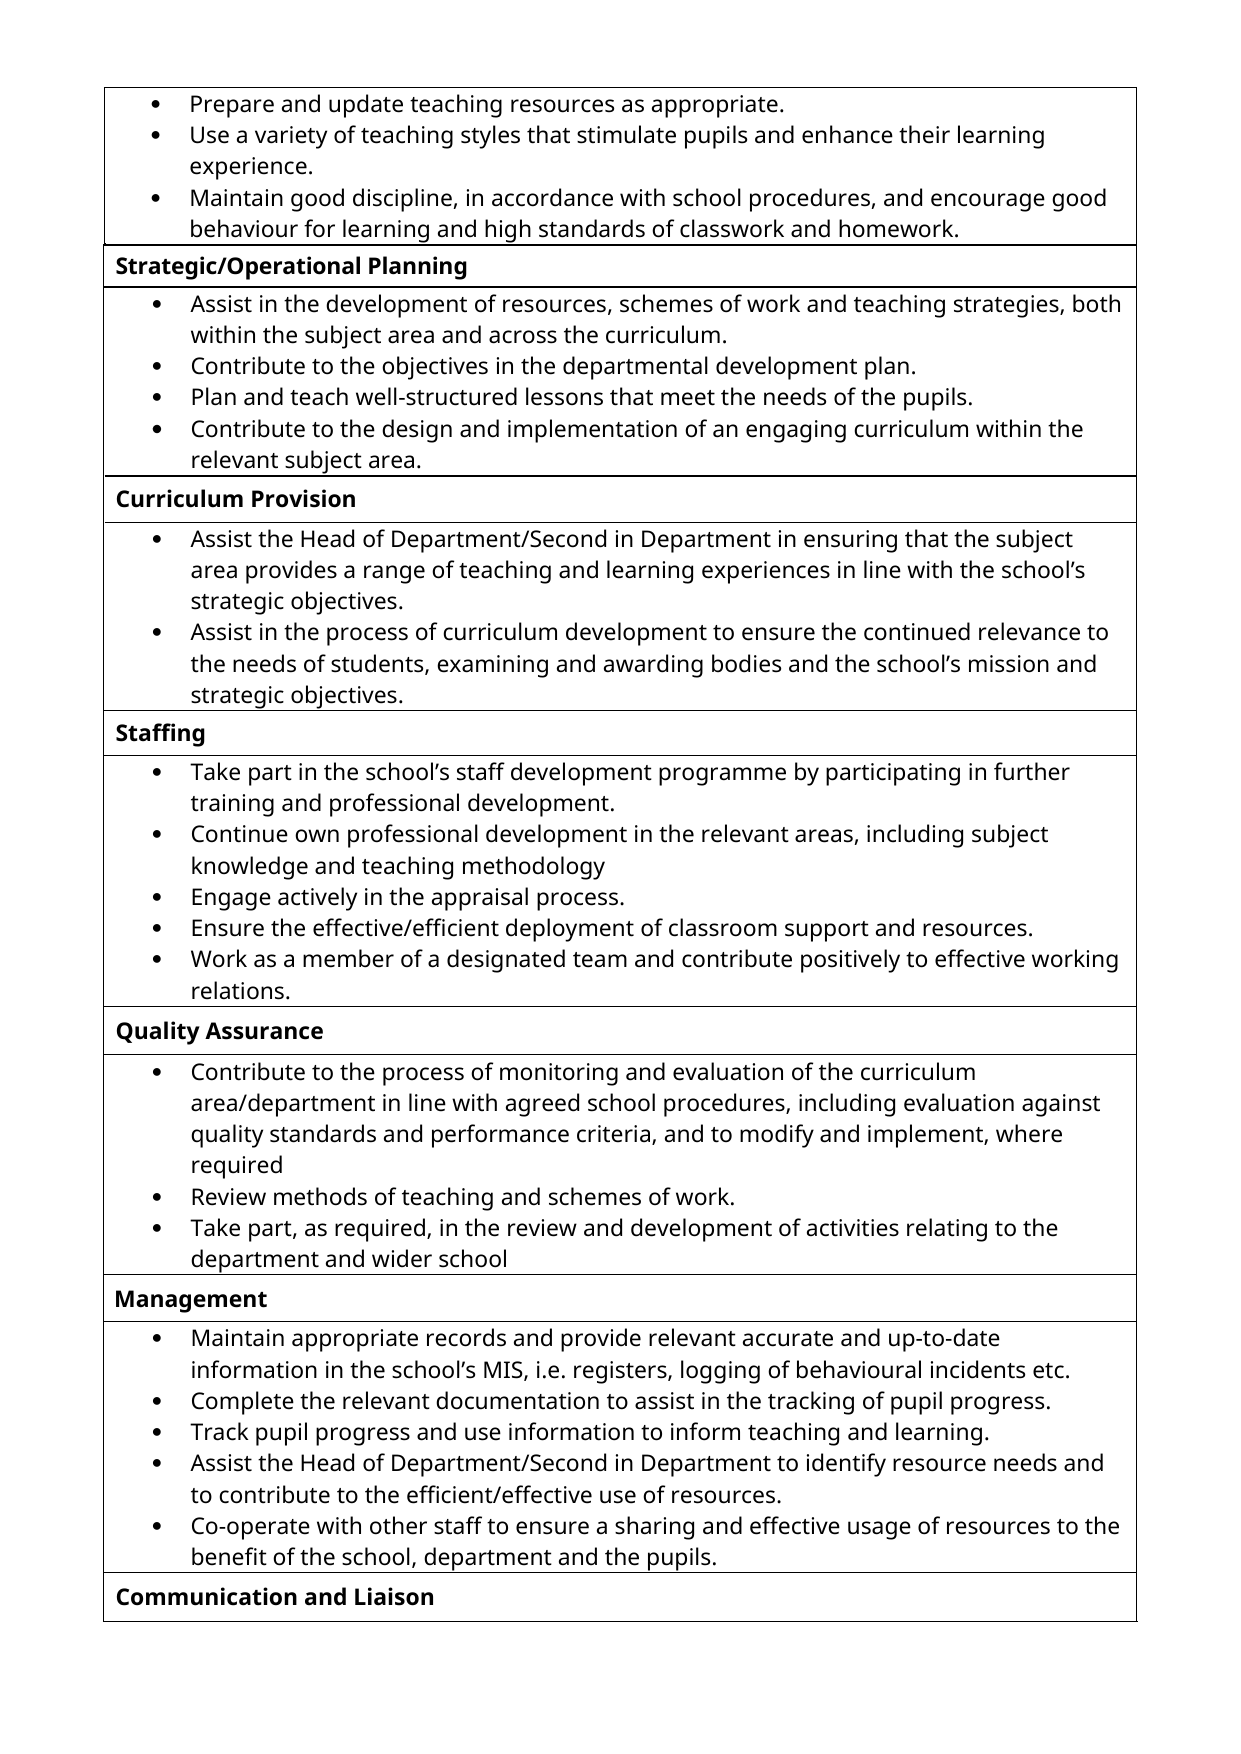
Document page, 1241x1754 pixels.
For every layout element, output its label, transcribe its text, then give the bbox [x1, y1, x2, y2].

table_cell Strategic/Operational Planning [104, 246, 1136, 286]
table_cell Curriculum Provision [104, 476, 1136, 522]
table_cell Assist in the development of resources, schemes of work and teaching strategies, both within the subject area and across the curriculum. Contribute to the objectives in the departmental development plan. Plan and teach well-structured lessons that meet the needs of the pupils. Contribute to the design and implementation of an engaging curriculum within the relevant subject area. [104, 288, 1136, 475]
table_cell Take part in the school’s staff development programme by participating in further training and professional development. Continue own professional development in the relevant areas, including subject knowledge and teaching methodology Engage actively in the appraisal process. Ensure the effective/efficient deployment of classroom support and resources. Work as a member of a designated team and contribute positively to effective working relations. [104, 756, 1136, 1006]
table_cell Management [104, 1275, 1136, 1321]
table_cell Contribute to the process of monitoring and evaluation of the curriculum area/department in line with agreed school procedures, including evaluation against quality standards and performance criteria, and to modify and implement, where required Review methods of teaching and schemes of work. Take part, as required, in the review and development of activities relating to the department and wider school [104, 1055, 1136, 1274]
table_cell Maintain appropriate records and provide relevant accurate and up-to-date information in the school’s MIS, i.e. registers, logging of behavioural incidents etc. Complete the relevant documentation to assist in the tracking of pupil progress. Track pupil progress and use information to inform teaching and learning. Assist the Head of Department/Second in Department to identify resource needs and to contribute to the efficient/effective use of resources. Co-operate with other staff to ensure a sharing and effective usage of resources to the benefit of the school, department and the pupils. [104, 1322, 1136, 1572]
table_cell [105, 88, 1136, 244]
table_cell Staffing [104, 711, 1136, 755]
table_cell Quality Assurance [104, 1007, 1136, 1054]
table_cell Communication and Liaison [104, 1573, 1136, 1621]
table_cell Assist the Head of Department/Second in Department in ensuring that the subject area provides a range of teaching and learning experiences in line with the school’s strategic objectives. Assist in the process of curriculum development to ensure the continued relevance to the needs of students, examining and awarding bodies and the school’s mission and strategic objectives. [104, 523, 1136, 710]
